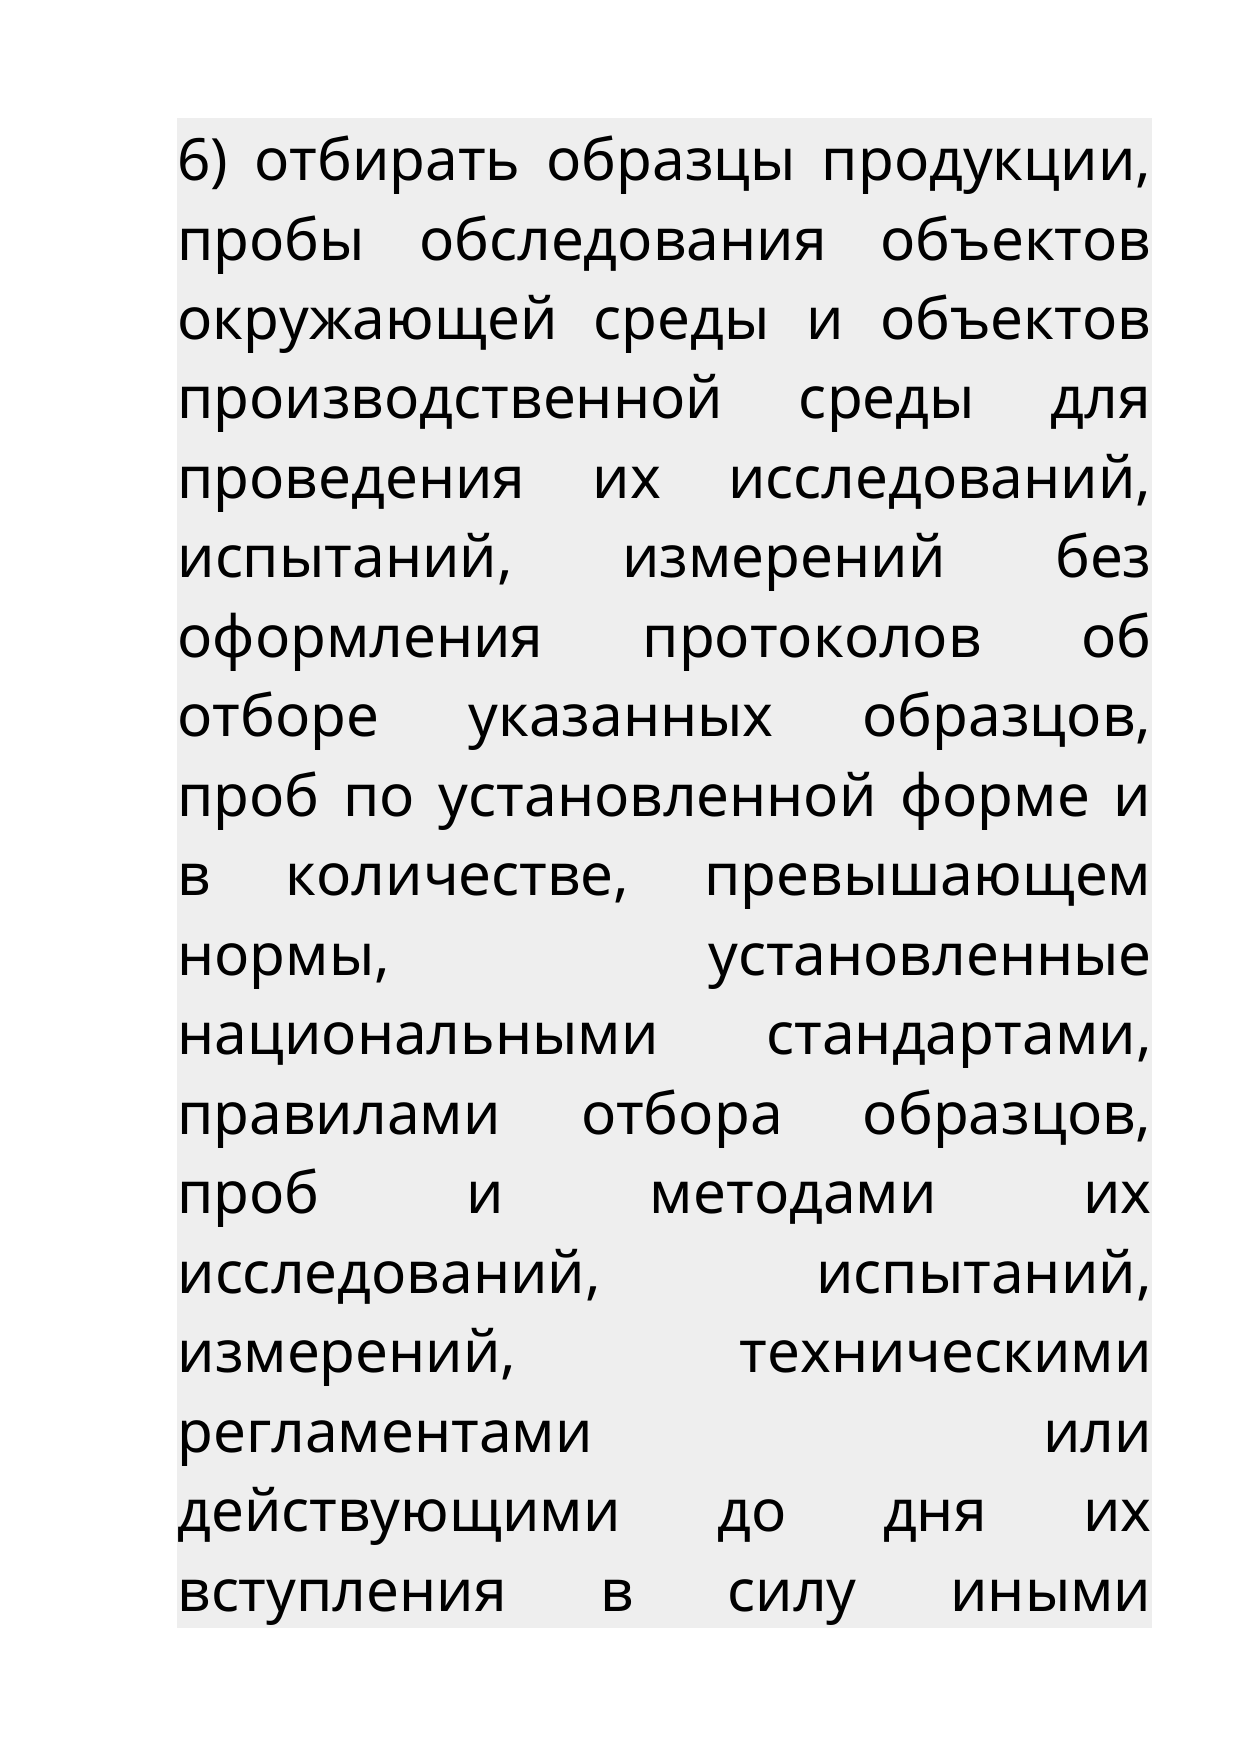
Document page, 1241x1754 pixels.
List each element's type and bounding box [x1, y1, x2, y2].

text [177, 118, 1152, 1628]
